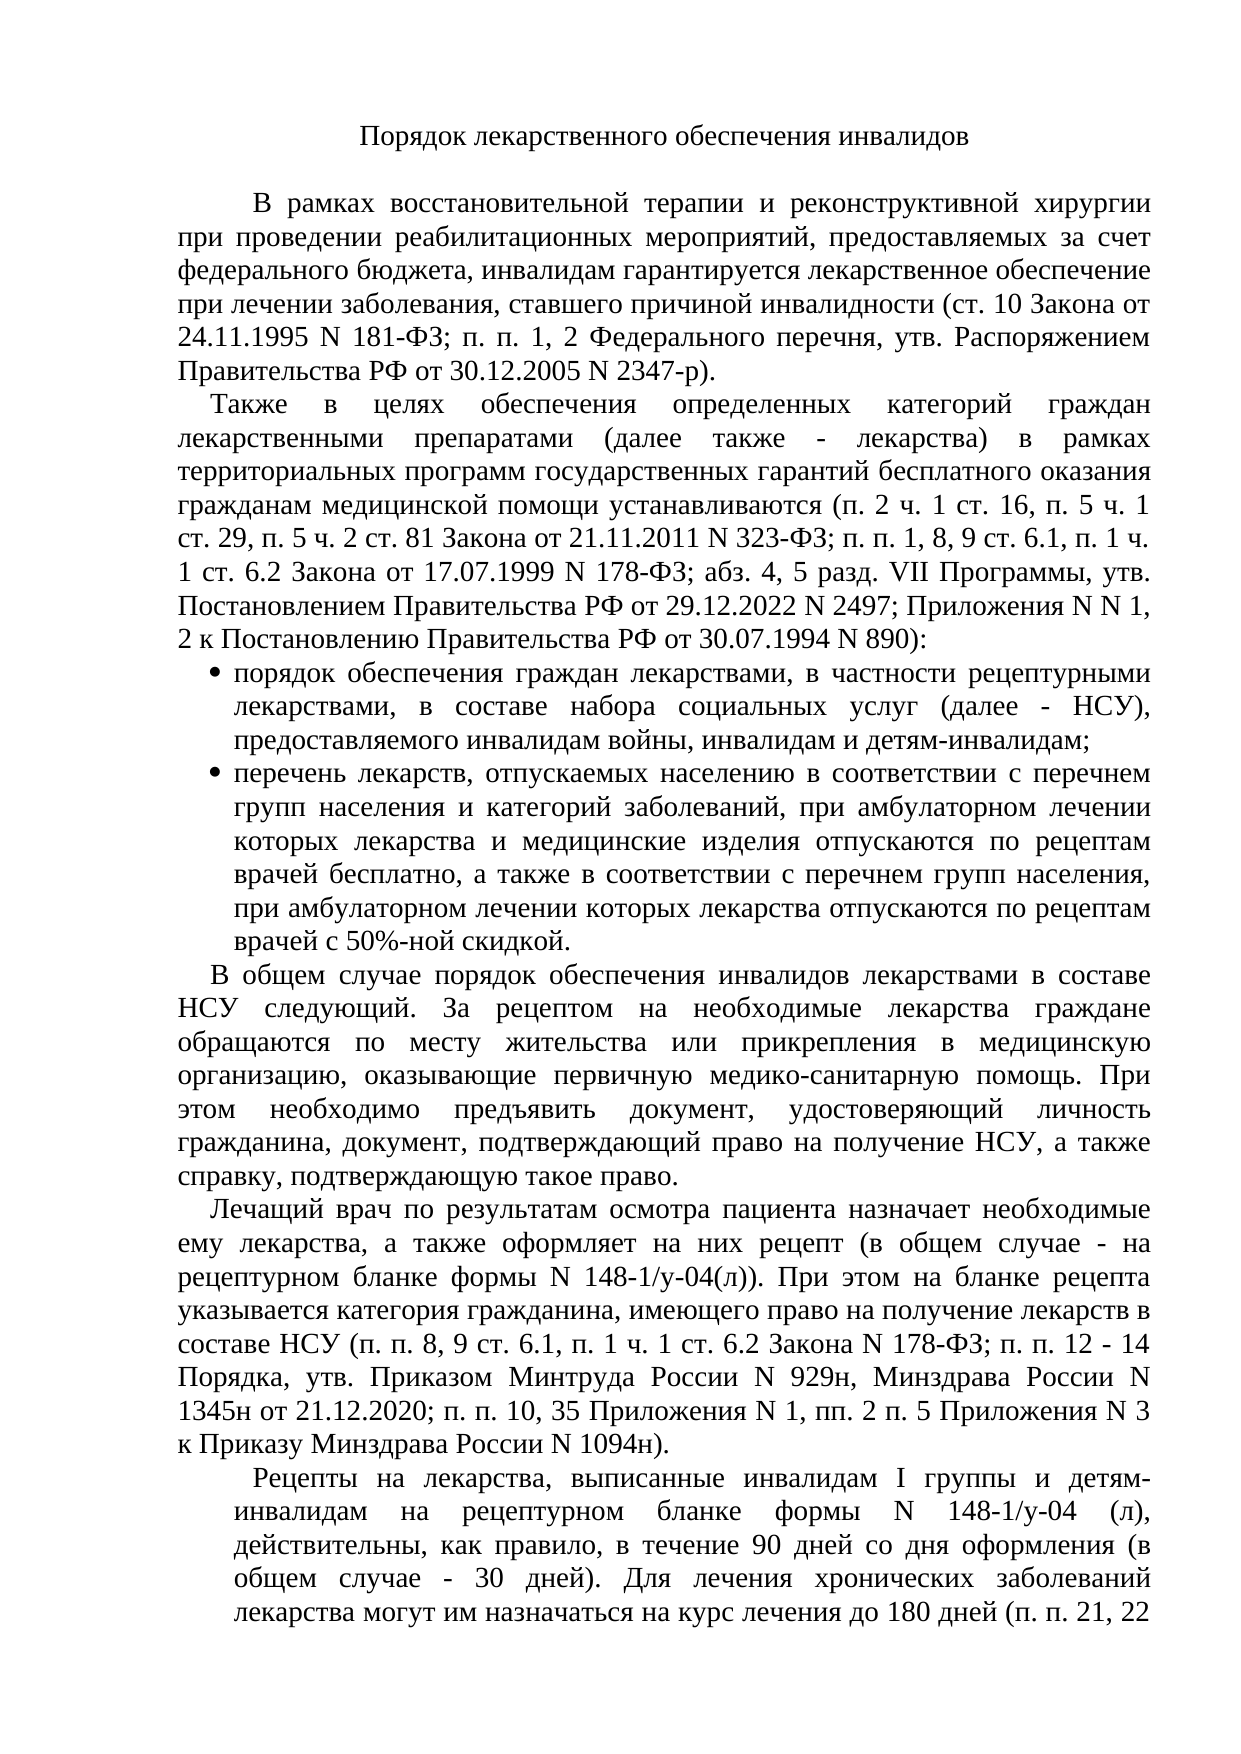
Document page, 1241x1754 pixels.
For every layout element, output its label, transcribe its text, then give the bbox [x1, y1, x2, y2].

text Также в целях обеспечения определенных категорий граждан лекарственными препаратами (далее также - лекарства) в рамках территориальных программ государственных гарантий бесплатного оказания гражданам медицинской помощи устанавливаются (п. 2 ч. 1 ст. 16, п. 5 ч. 1 ст. 29, п. 5 ч. 2 ст. 81 Закона от 21.11.2011 N 323-ФЗ; п. п. 1, 8, 9 ст. 6.1, п. 1 ч. 1 ст. 6.2 Закона от 17.07.1999 N 178-ФЗ; абз. 4, 5 разд. VII Программы, утв. Постановлением Правительства РФ от 29.12.2022 N 2497; Приложения N N 1, 2 к Постановлению Правительства РФ от 30.07.1994 N 890): [177, 386, 1152, 655]
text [233, 1460, 1152, 1628]
text Лечащий врач по результатам осмотра пациента назначает необходимые ему лекарства, а также оформляет на них рецепт (в общем случае - на рецептурном бланке формы N 148-1/у-04(л)). При этом на бланке рецепта указывается категория гражданина, имеющего право на получение лекарств в составе НСУ (п. п. 8, 9 ст. 6.1, п. 1 ч. 1 ст. 6.2 Закона N 178-ФЗ; п. п. 12 - 14 Порядка, утв. Приказом Минтруда России N 929н, Минздрава России N 1345н от 21.12.2020; п. п. 10, 35 Приложения N 1, пп. 2 п. 5 Приложения N 3 к Приказу Минздрава России N 1094н). [177, 1192, 1152, 1460]
text Порядок лекарственного обеспечения инвалидов [177, 118, 1152, 152]
text В общем случае порядок обеспечения инвалидов лекарствами в составе НСУ следующий. За рецептом на необходимые лекарства граждане обращаются по месту жительства или прикрепления в медицинскую организацию, оказывающие первичную медико-санитарную помощь. При этом необходимо предъявить документ, удостоверяющий личность гражданина, документ, подтверждающий право на получение НСУ, а также справку, подтверждающую такое право. [177, 957, 1152, 1192]
text В рамках восстановительной терапии и реконструктивной хирургии при проведении реабилитационных мероприятий, предоставляемых за счет федерального бюджета, инвалидам гарантируется лекарственное обеспечение при лечении заболевания, ставшего причиной инвалидности (ст. 10 Закона от 24.11.1995 N 181-ФЗ; п. п. 1, 2 Федерального перечня, утв. Распоряжением Правительства РФ от 30.12.2005 N 2347-р). [177, 185, 1152, 386]
list перечень лекарств, отпускаемых населению в соответствии с перечнем групп населения и категорий заболеваний, при амбулаторном лечении которых лекарства и медицинские изделия отпускаются по рецептам врачей бесплатно, а также в соответствии с перечнем групп населения, при амбулаторном лечении которых лекарства отпускаются по рецептам врачей с 50%-ной скидкой. [210, 756, 1152, 957]
list порядок обеспечения граждан лекарствами, в частности рецептурными лекарствами, в составе набора социальных услуг (далее - НСУ), предоставляемого инвалидам войны, инвалидам и детям-инвалидам; [210, 655, 1152, 756]
